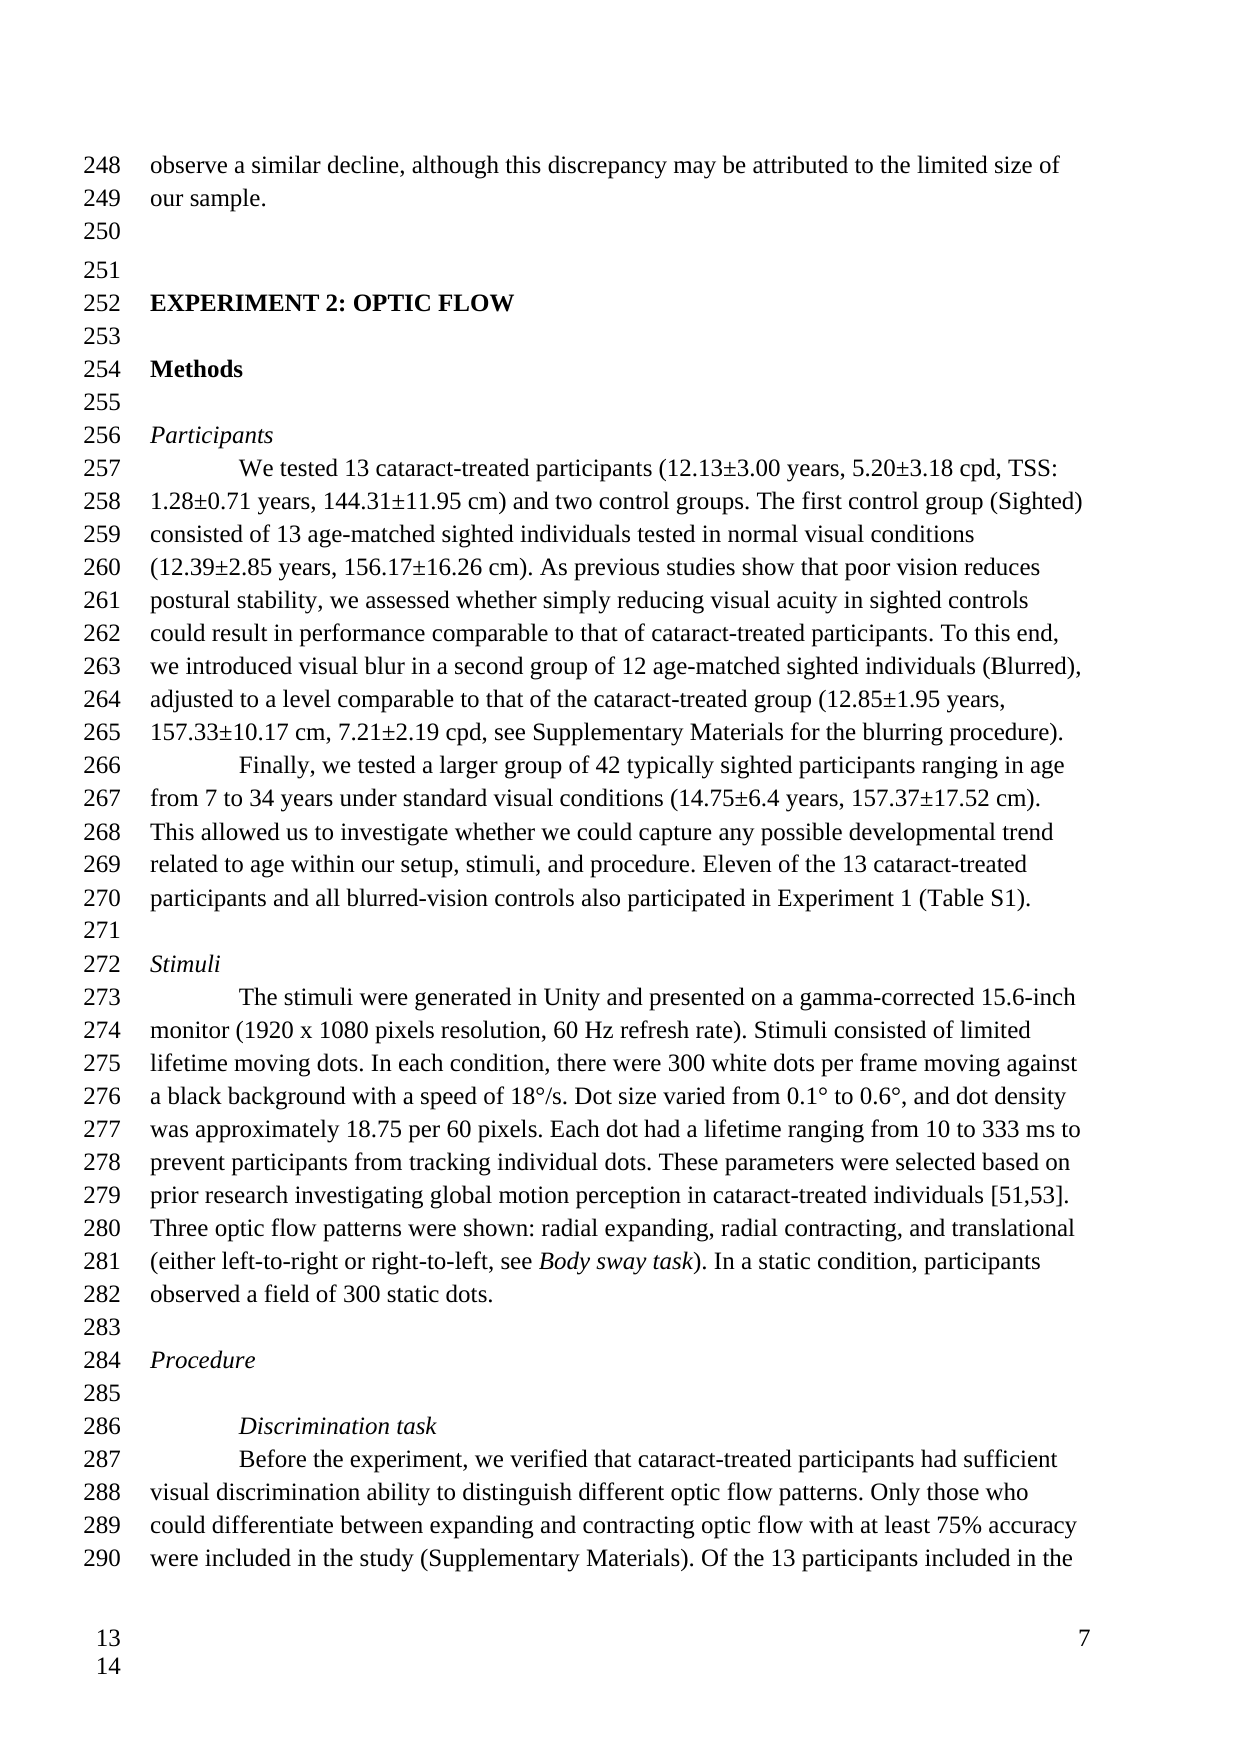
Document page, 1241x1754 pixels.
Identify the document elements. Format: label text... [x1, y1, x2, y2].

text Procedure [150, 1345, 1090, 1374]
text Participants [150, 420, 1090, 449]
text Stimuli [150, 949, 1090, 977]
text Discrimination task [150, 1411, 1090, 1440]
text The stimuli were generated in Unity and presented on a gamma-corrected 15.6-inch monitor (1920 x 1080 pixels resolution, 60 Hz refresh rate). Stimuli consisted of limited lifetime moving dots. In each condition, there were 300 white dots per frame moving against a black background with a speed of 18°/s. Dot size varied from 0.1° to 0.6°, and dot density was approximately 18.75 per 60 pixels. Each dot had a lifetime ranging from 10 to 333 ms to prevent participants from tracking individual dots. These parameters were selected based on prior research investigating global motion perception in cataract-treated individuals [51,53]. Three optic flow patterns were shown: radial expanding, radial contracting, and translational (either left-to-right or right-to-left, see Body sway task). In a static condition, participants observed a field of 300 static dots. [150, 982, 1090, 1308]
text Finally, we tested a larger group of 42 typically sighted participants ranging in age from 7 to 34 years under standard visual conditions (14.75±6.4 years, 157.37±17.52 cm). This allowed us to investigate whether we could capture any possible developmental trend related to age within our setup, stimuli, and procedure. Eleven of the 13 cataract-treated participants and all blurred-vision controls also participated in Experiment 1 (Table S1). [150, 751, 1090, 911]
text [150, 1444, 1090, 1572]
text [150, 150, 1090, 212]
text EXPERIMENT 2: OPTIC FLOW [150, 288, 1090, 317]
text Methods [150, 354, 1090, 383]
text We tested 13 cataract-treated participants (12.13±3.00 years, 5.20±3.18 cpd, TSS: 1.28±0.71 years, 144.31±11.95 cm) and two control groups. The first control group (Sighted) consisted of 13 age-matched sighted individuals tested in normal visual conditions (12.39±2.85 years, 156.17±16.26 cm). As previous studies show that poor vision reduces postural stability, we assessed whether simply reducing visual acuity in sighted controls could result in performance comparable to that of cataract-treated participants. To this end, we introduced visual blur in a second group of 12 age-matched sighted individuals (Blurred), adjusted to a level comparable to that of the cataract-treated group (12.85±1.95 years, 157.33±10.17 cm, 7.21±2.19 cpd, see Supplementary Materials for the blurring procedure). [150, 453, 1090, 746]
